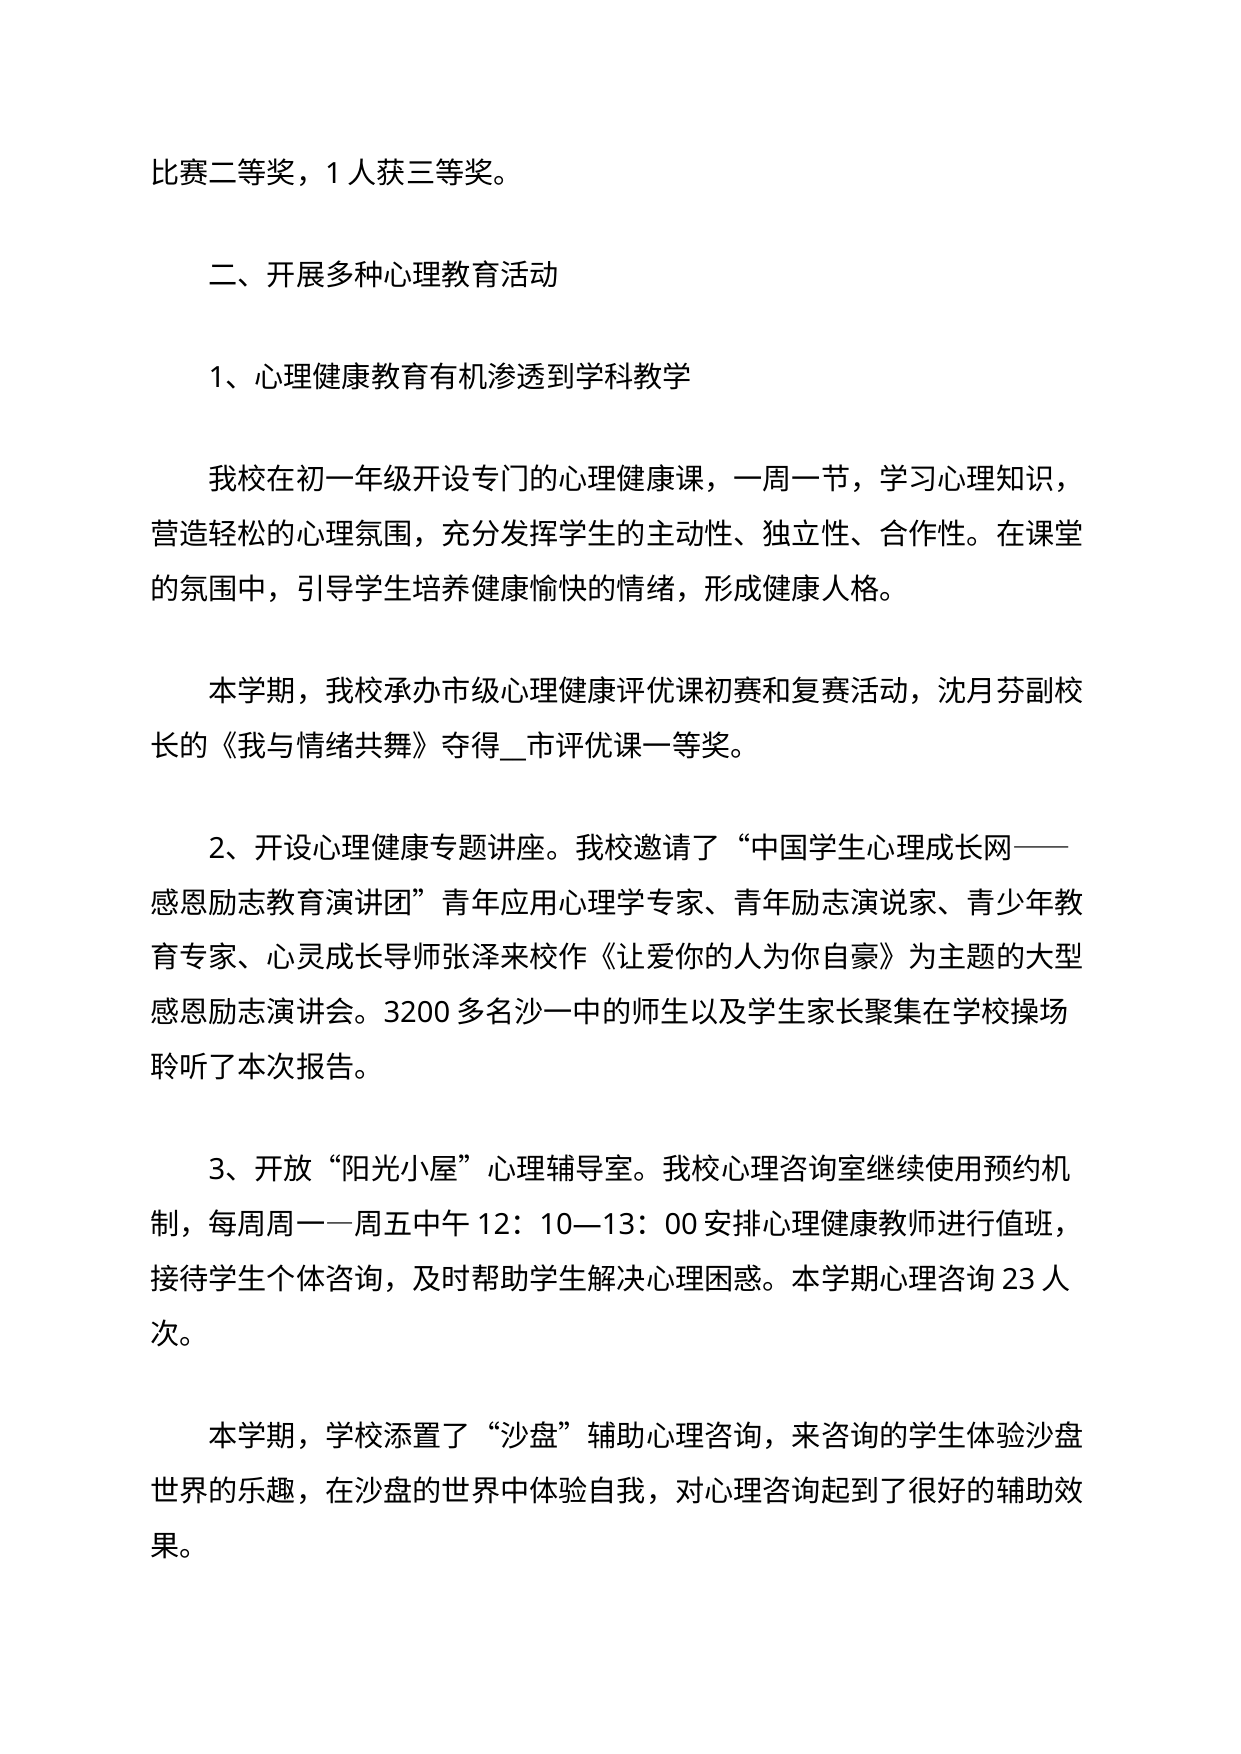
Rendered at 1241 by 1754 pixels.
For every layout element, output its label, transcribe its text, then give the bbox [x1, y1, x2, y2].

text 本学期，学校添置了“沙盘”辅助心理咨询，来咨询的学生体验沙盘世界的乐趣，在沙盘的世界中体验自我，对心理咨询起到了很好的辅助效果。 [150, 1412, 1090, 1564]
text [150, 150, 1090, 192]
text 1、心理健康教育有机渗透到学科教学 [150, 354, 1090, 396]
text 2、开设心理健康专题讲座。我校邀请了“中国学生心理成长网——感恩励志教育演讲团”青年应用心理学专家、青年励志演说家、青少年教育专家、心灵成长导师张泽来校作《让爱你的人为你自豪》为主题的大型感恩励志演讲会。3200多名沙一中的师生以及学生家长聚集在学校操场聆听了本次报告。 [150, 824, 1090, 1086]
text 本学期，我校承办市级心理健康评优课初赛和复赛活动，沈月芬副校长的《我与情绪共舞》夺得__市评优课一等奖。 [150, 667, 1090, 764]
text 二、开展多种心理教育活动 [150, 252, 1090, 294]
text 3、开放“阳光小屋”心理辅导室。我校心理咨询室继续使用预约机制，每周周一—周五中午12：10—13：00安排心理健康教师进行值班，接待学生个体咨询，及时帮助学生解决心理困惑。本学期心理咨询23人次。 [150, 1146, 1090, 1353]
text 我校在初一年级开设专门的心理健康课，一周一节，学习心理知识，营造轻松的心理氛围，充分发挥学生的主动性、独立性、合作性。在课堂的氛围中，引导学生培养健康愉快的情绪，形成健康人格。 [150, 456, 1090, 608]
